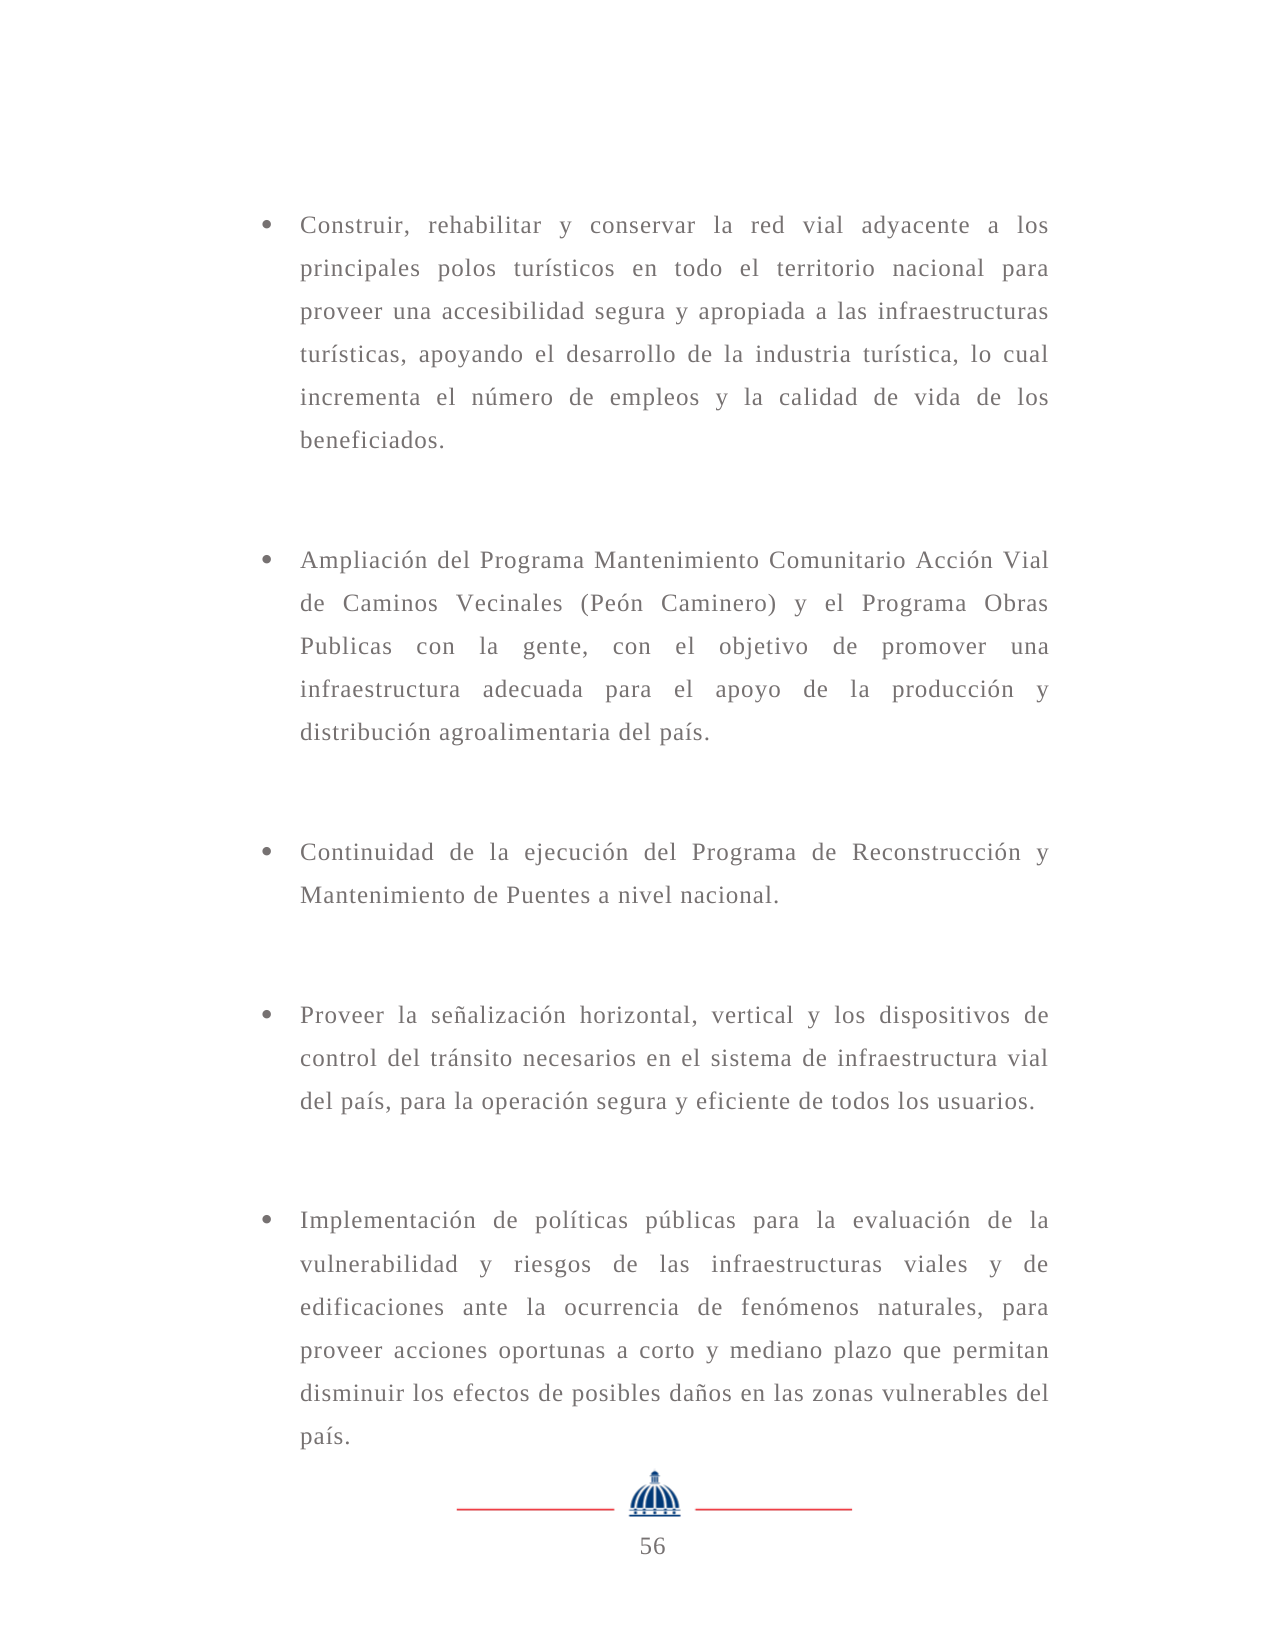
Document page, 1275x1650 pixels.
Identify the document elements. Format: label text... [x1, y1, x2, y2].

list Ampliación del Programa Mantenimiento Comunitario Acción Vial de Caminos Vecinales (Peón Caminero) y el Programa Obras Publicas con la gente, con el objetivo de promover una infraestructura adecuada para el apoyo de la producción y distribución agroalimentaria del país. [262, 545, 1050, 746]
list Proveer la señalización horizontal, vertical y los dispositivos de control del tránsito necesarios en el sistema de infraestructura vial del país, para la operación segura y eficiente de todos los usuarios. [262, 1000, 1050, 1115]
list Construir, rehabilitar y conservar la red vial adyacente a los principales polos turísticos en todo el territorio nacional para proveer una accesibilidad segura y apropiada a las infraestructuras turísticas, apoyando el desarrollo de la industria turística, lo cual incrementa el número de empleos y la calidad de vida de los beneficiados. [262, 210, 1050, 454]
list Implementación de políticas públicas para la evaluación de la vulnerabilidad y riesgos de las infraestructuras viales y de edificaciones ante la ocurrencia de fenómenos naturales, para proveer acciones oportunas a corto y mediano plazo que permitan disminuir los efectos de posibles daños en las zonas vulnerables del país. [262, 1206, 1050, 1450]
list Continuidad de la ejecución del Programa de Reconstrucción y Mantenimiento de Puentes a nivel nacional. [262, 837, 1050, 909]
picture [456, 1468, 853, 1517]
